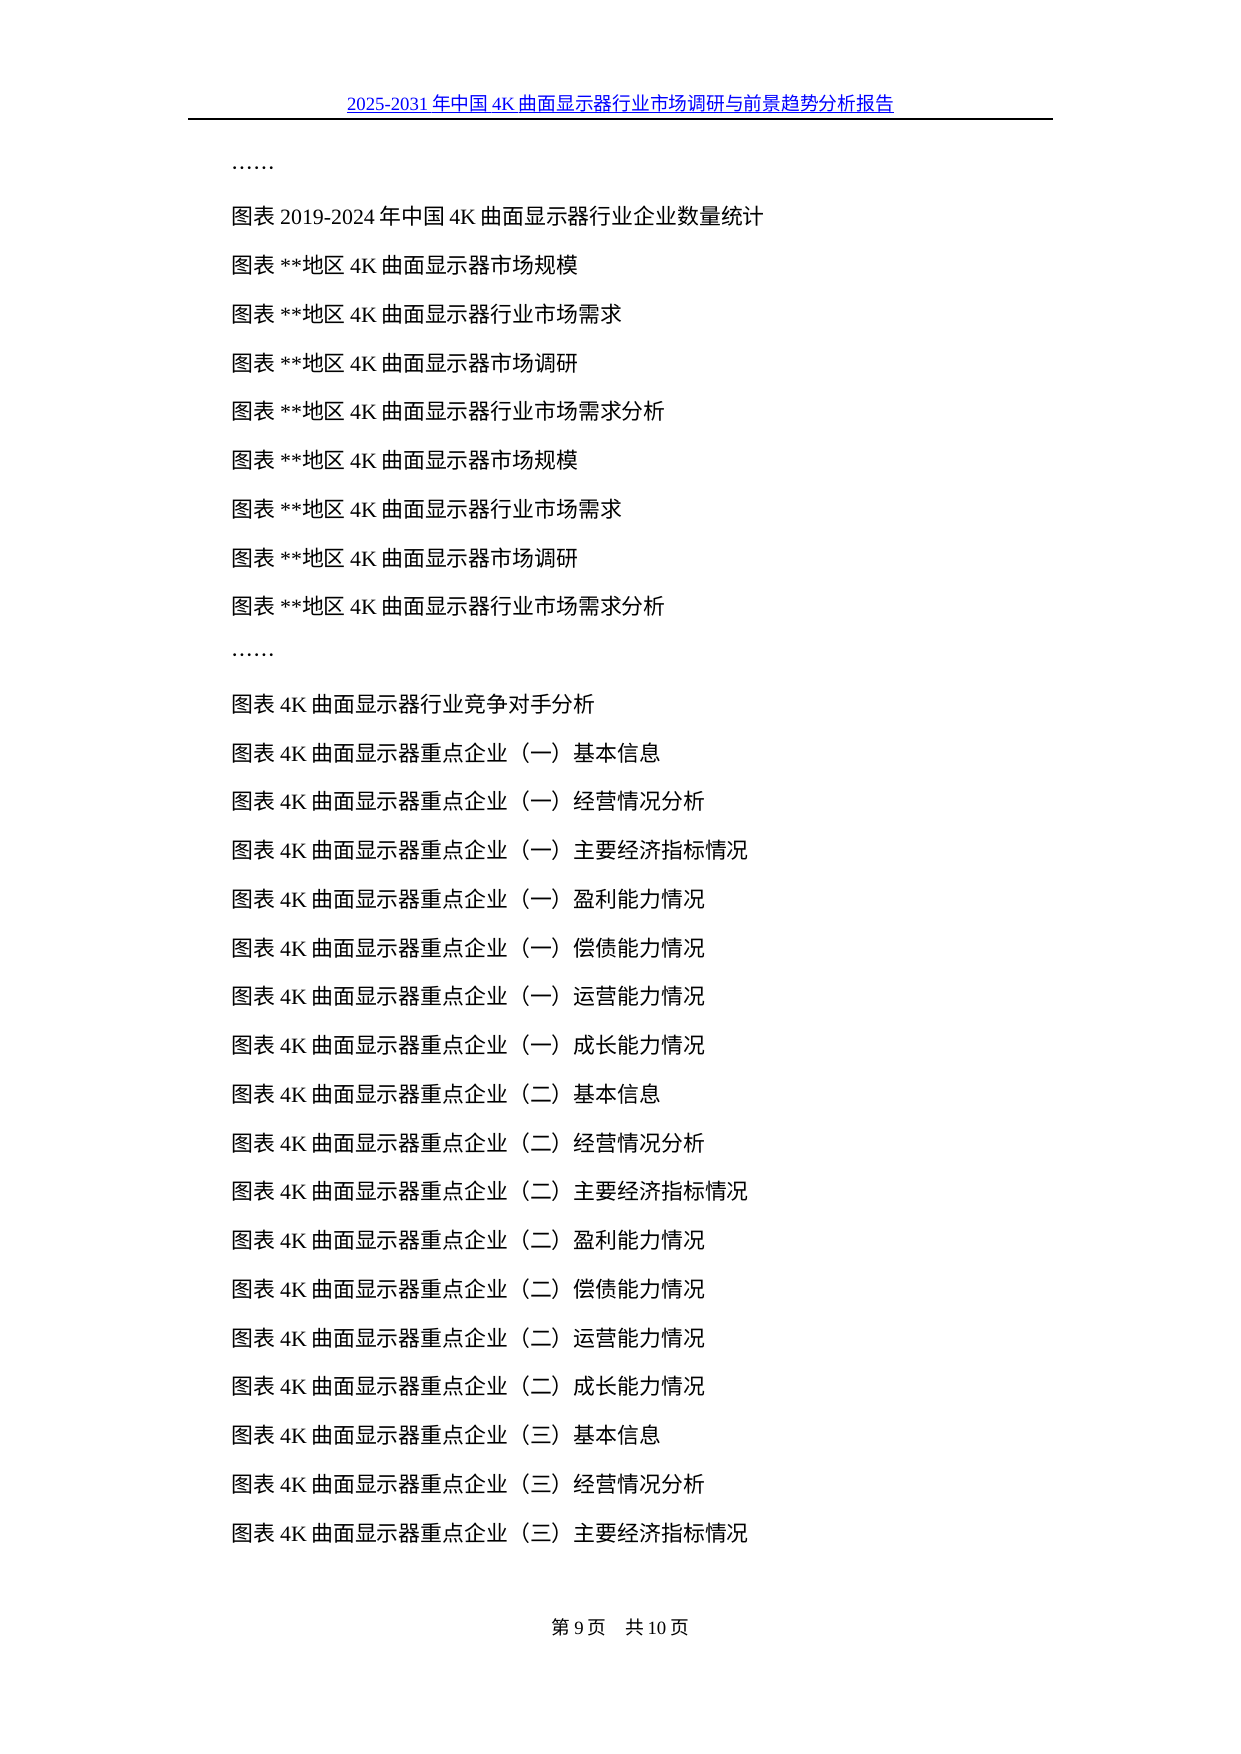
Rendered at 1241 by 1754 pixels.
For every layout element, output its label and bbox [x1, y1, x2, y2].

text [187, 150, 1053, 1548]
